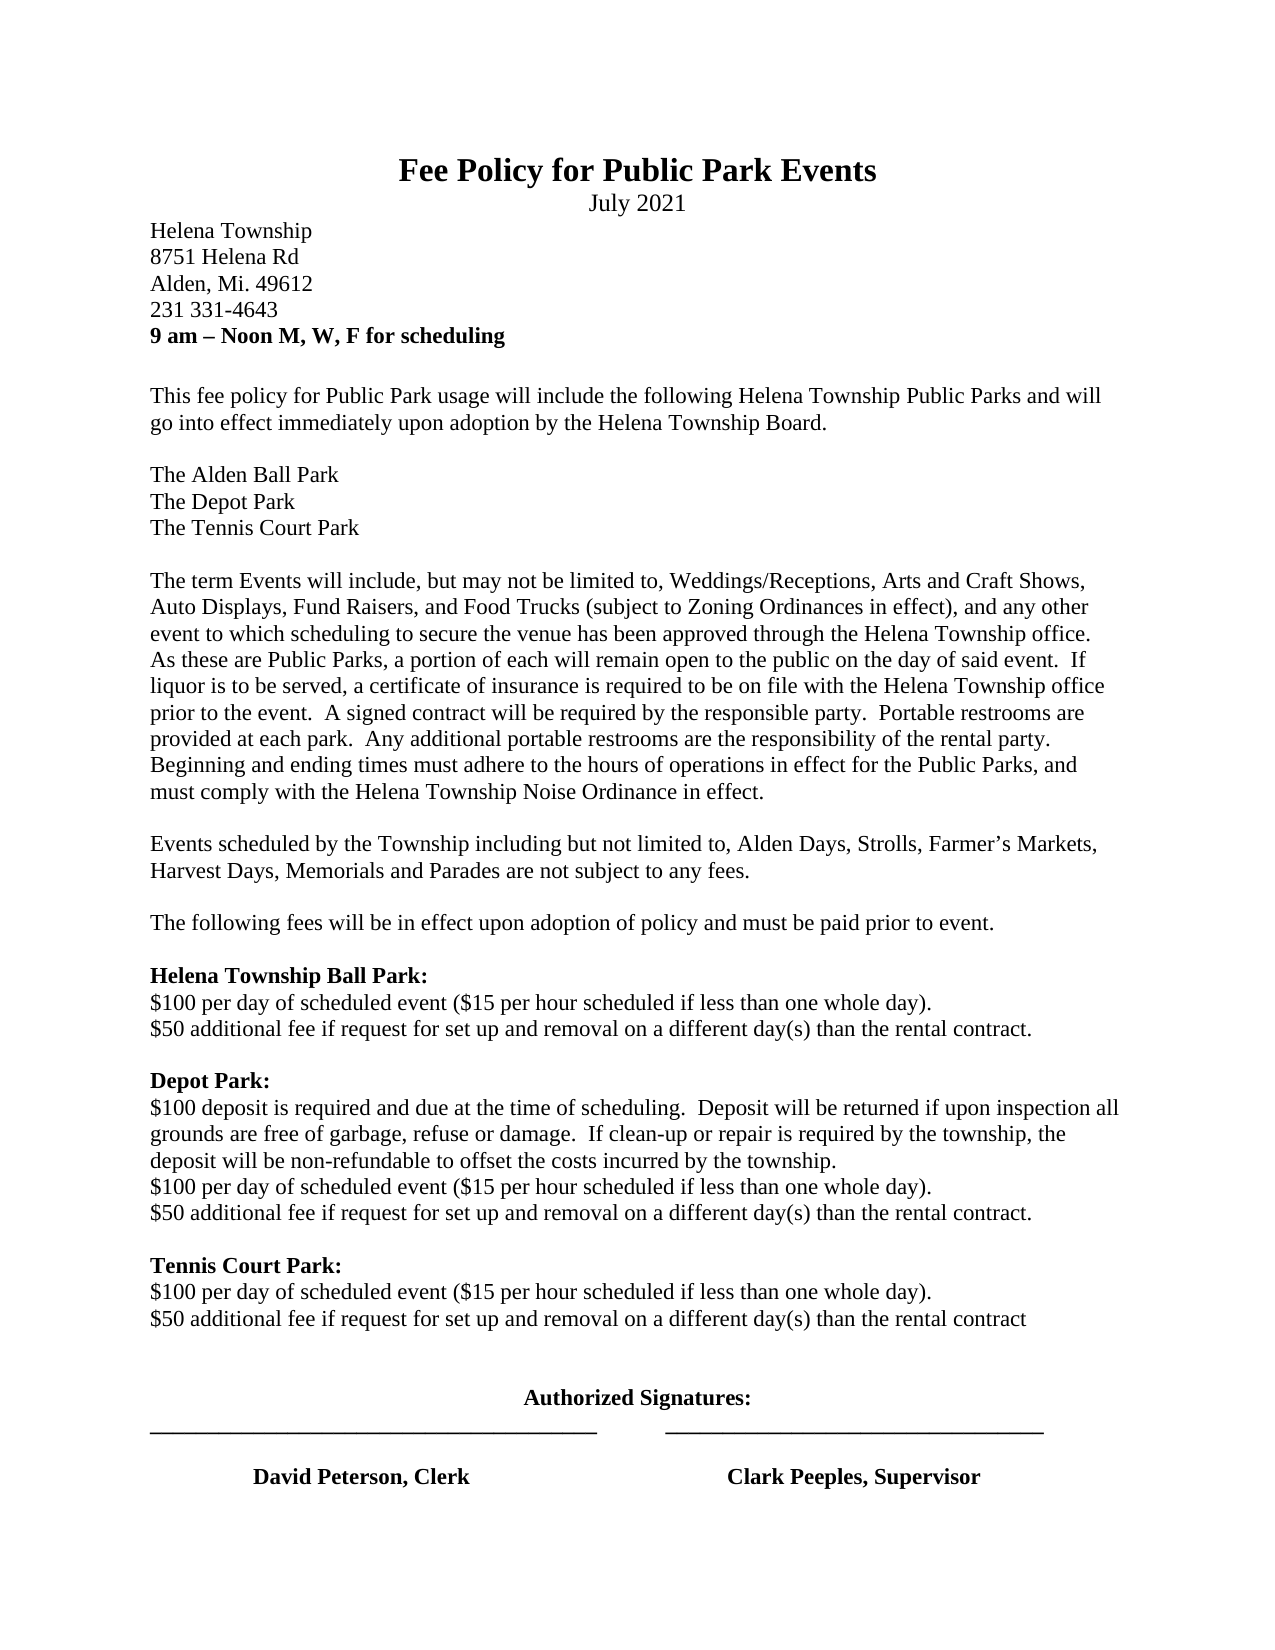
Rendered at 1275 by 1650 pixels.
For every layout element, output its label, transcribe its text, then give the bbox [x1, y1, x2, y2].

text $100 per day of scheduled event ($15 per hour scheduled if less than one whole day). [150, 988, 1125, 1015]
text The Alden Ball Park [150, 461, 1125, 488]
text $50 additional fee if request for set up and removal on a different day(s) than the rental contract. [150, 1199, 1125, 1226]
text 8751 Helena Rd [150, 243, 1125, 270]
text This fee policy for Public Park usage will include the following Helena Township Public Parks and will go into effect immediately upon adoption by the Helena Township Board. [150, 382, 1125, 435]
text Alden, Mi. 49612 [150, 270, 1125, 296]
text Authorized Signatures: [150, 1384, 1125, 1410]
text The term Events will include, but may not be limited to, Weddings/Receptions, Arts and Craft Shows, Auto Displays, Fund Raisers, and Food Trucks (subject to Zoning Ordinances in effect), and any other event to which scheduling to secure the venue has been approved through the Helena Township office. As these are Public Parks, a portion of each will remain open to the public on the day of said event. If liquor is to be served, a certificate of insurance is required to be on file with the Helena Township office prior to the event. A signed contract will be required by the responsible party. Portable restrooms are provided at each park. Any additional portable restrooms are the responsibility of the rental party. Beginning and ending times must adhere to the hours of operations in effect for the Public Parks, and must comply with the Helena Township Noise Ordinance in effect. [150, 567, 1125, 804]
text Fee Policy for Public Park Events [150, 150, 1125, 188]
text $100 per day of scheduled event ($15 per hour scheduled if less than one whole day). [150, 1278, 1125, 1305]
text 231 331-4643 [150, 296, 1125, 322]
text David Peterson, Clerk Clark Peeples, Supervisor [150, 1463, 1125, 1489]
text $50 additional fee if request for set up and removal on a different day(s) than the rental contract [150, 1305, 1125, 1331]
text _______________________________________ _________________________________ [150, 1410, 1125, 1437]
text $50 additional fee if request for set up and removal on a different day(s) than the rental contract. [150, 1015, 1125, 1041]
text Helena Township Ball Park: [150, 962, 1125, 988]
text The Tennis Court Park [150, 514, 1125, 541]
text Depot Park: [150, 1068, 1125, 1094]
text Tennis Court Park: [150, 1252, 1125, 1278]
text Events scheduled by the Township including but not limited to, Alden Days, Strolls, Farmer’s Markets, Harvest Days, Memorials and Parades are not subject to any fees. [150, 830, 1125, 883]
text $100 deposit is required and due at the time of scheduling. Deposit will be returned if upon inspection all grounds are free of garbage, refuse or damage. If clean-up or repair is required by the township, the deposit will be non-refundable to offset the costs incurred by the township. [150, 1094, 1125, 1173]
text Helena Township [150, 217, 1125, 243]
text $100 per day of scheduled event ($15 per hour scheduled if less than one whole day). [150, 1173, 1125, 1199]
text 9 am – Noon M, W, F for scheduling [150, 322, 1125, 349]
text July 2021 [150, 188, 1125, 217]
text The Depot Park [150, 488, 1125, 514]
text The following fees will be in effect upon adoption of policy and must be paid prior to event. [150, 909, 1125, 936]
